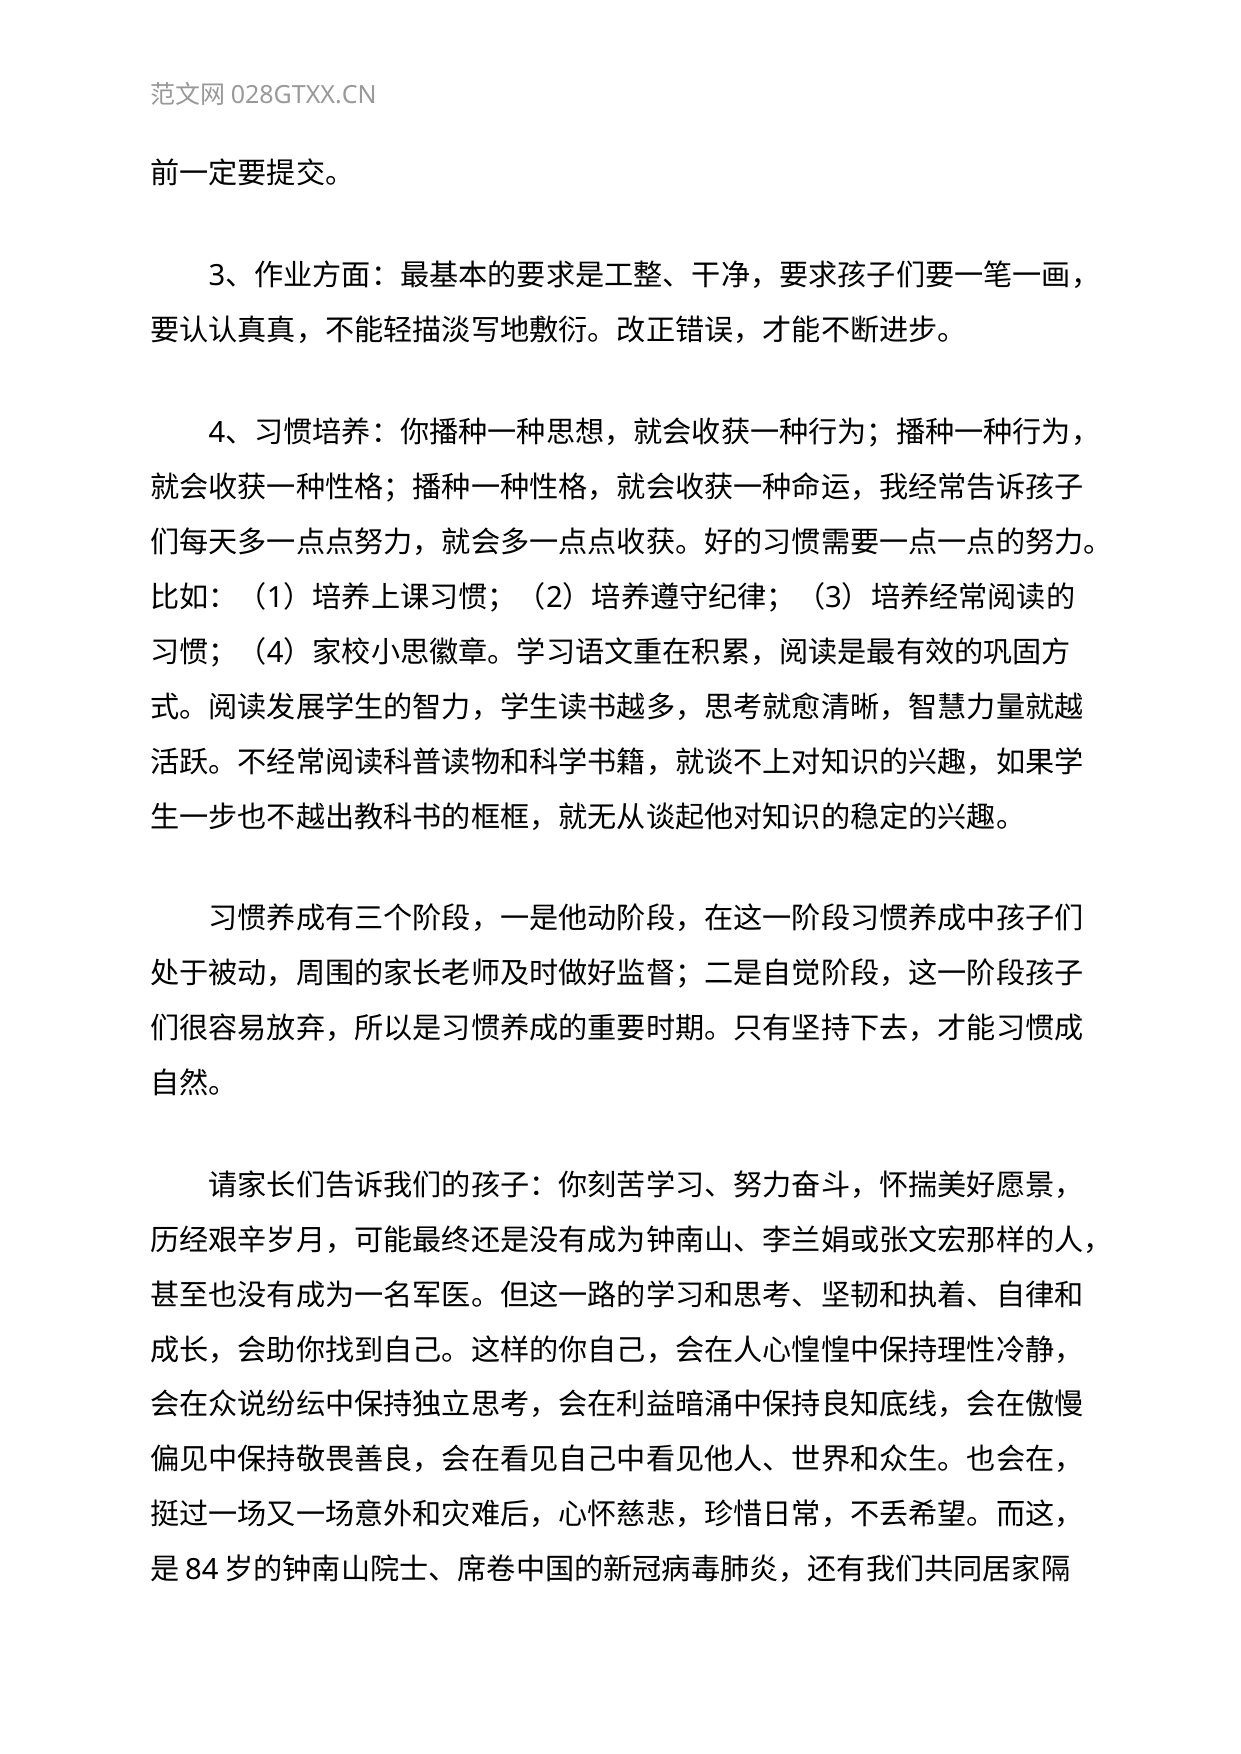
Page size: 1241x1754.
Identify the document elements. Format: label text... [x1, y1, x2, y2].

text 习惯养成有三个阶段，一是他动阶段，在这一阶段习惯养成中孩子们处于被动，周围的家长老师及时做好监督；二是自觉阶段，这一阶段孩子们很容易放弃，所以是习惯养成的重要时期。只有坚持下去，才能习惯成自然。 [150, 895, 1090, 1102]
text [150, 150, 1090, 192]
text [150, 1161, 1090, 1588]
text 3、作业方面：最基本的要求是工整、干净，要求孩子们要一笔一画，要认认真真，不能轻描淡写地敷衍。改正错误，才能不断进步。 [150, 252, 1090, 349]
text 4、习惯培养：你播种一种思想，就会收获一种行为；播种一种行为，就会收获一种性格；播种一种性格，就会收获一种命运，我经常告诉孩子们每天多一点点努力，就会多一点点收获。好的习惯需要一点一点的努力。比如：（1）培养上课习惯；（2）培养遵守纪律；（3）培养经常阅读的习惯；（4）家校小思徽章。学习语文重在积累，阅读是最有效的巩固方式。阅读发展学生的智力，学生读书越多，思考就愈清晰，智慧力量就越活跃。不经常阅读科普读物和科学书籍，就谈不上对知识的兴趣，如果学生一步也不越出教科书的框框，就无从谈起他对知识的稳定的兴趣。 [150, 408, 1090, 835]
